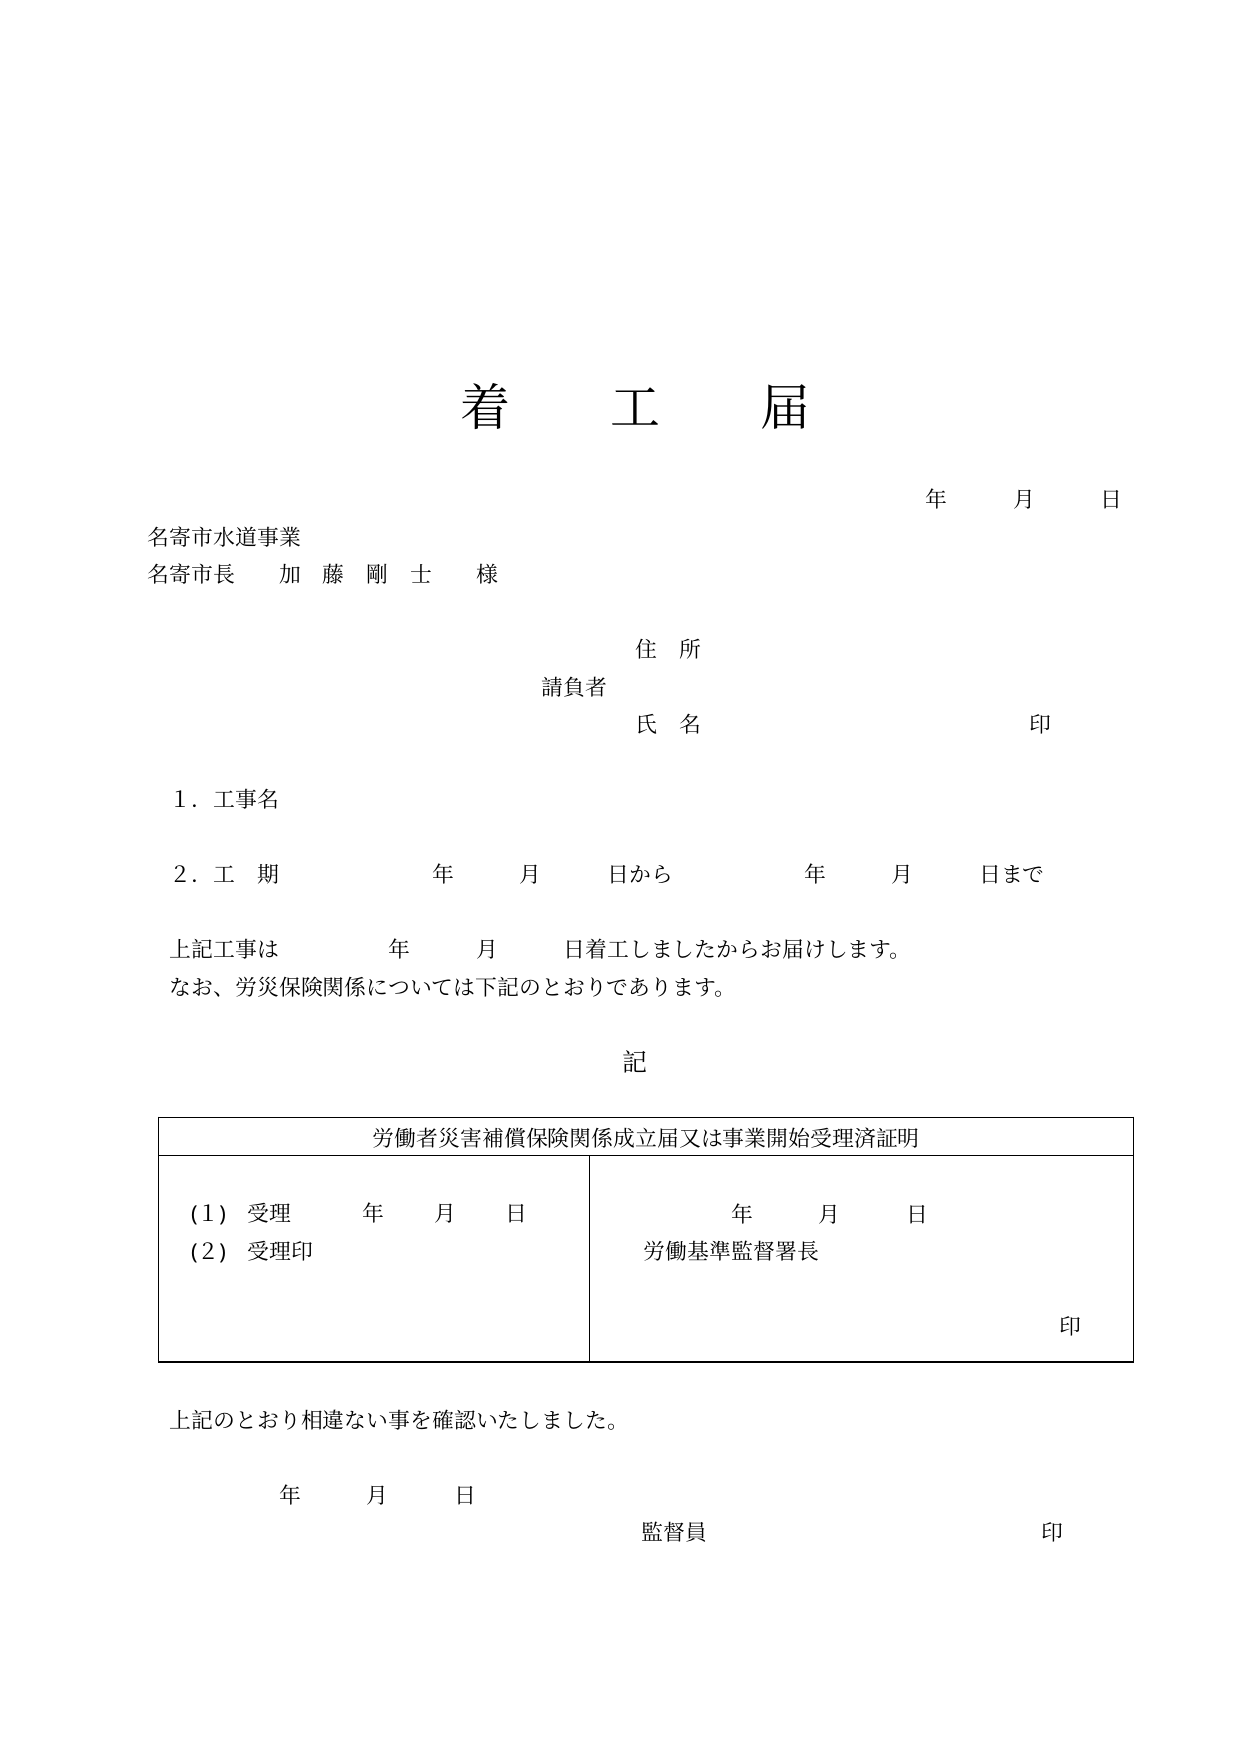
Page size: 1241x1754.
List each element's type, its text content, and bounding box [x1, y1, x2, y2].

text 着 工 届 [148, 367, 1122, 442]
text 上記のとおり相違ない事を確認いたしました。 [148, 1400, 1122, 1437]
text 上記工事は 年 月 日着工しましたからお届けします。 [148, 929, 1122, 967]
text 年 月 日 [148, 479, 1122, 517]
table_cell 年 月 日 労働基準監督署長 印 [590, 1156, 1133, 1361]
subtitle 記 [148, 1042, 1122, 1079]
text 監督員 印 [148, 1512, 1122, 1550]
text １．工事名 [148, 779, 1122, 817]
text なお、労災保険関係については下記のとおりであります。 [148, 967, 1122, 1004]
text 名寄市長 加 藤 剛 士 様 [148, 554, 1122, 592]
text 名寄市水道事業 [148, 517, 1122, 554]
text 請負者 [148, 667, 1122, 704]
table_cell (１) 受理 年 月 日 (２) 受理印 [159, 1156, 589, 1361]
text ２．工 期 年 月 日から 年 月 日まで [148, 854, 1122, 892]
text 住 所 [148, 629, 1122, 667]
table_header 労働者災害補償保険関係成立届又は事業開始受理済証明 [159, 1118, 1133, 1155]
text 氏 名 印 [148, 704, 1122, 742]
text 年 月 日 [148, 1475, 1122, 1512]
